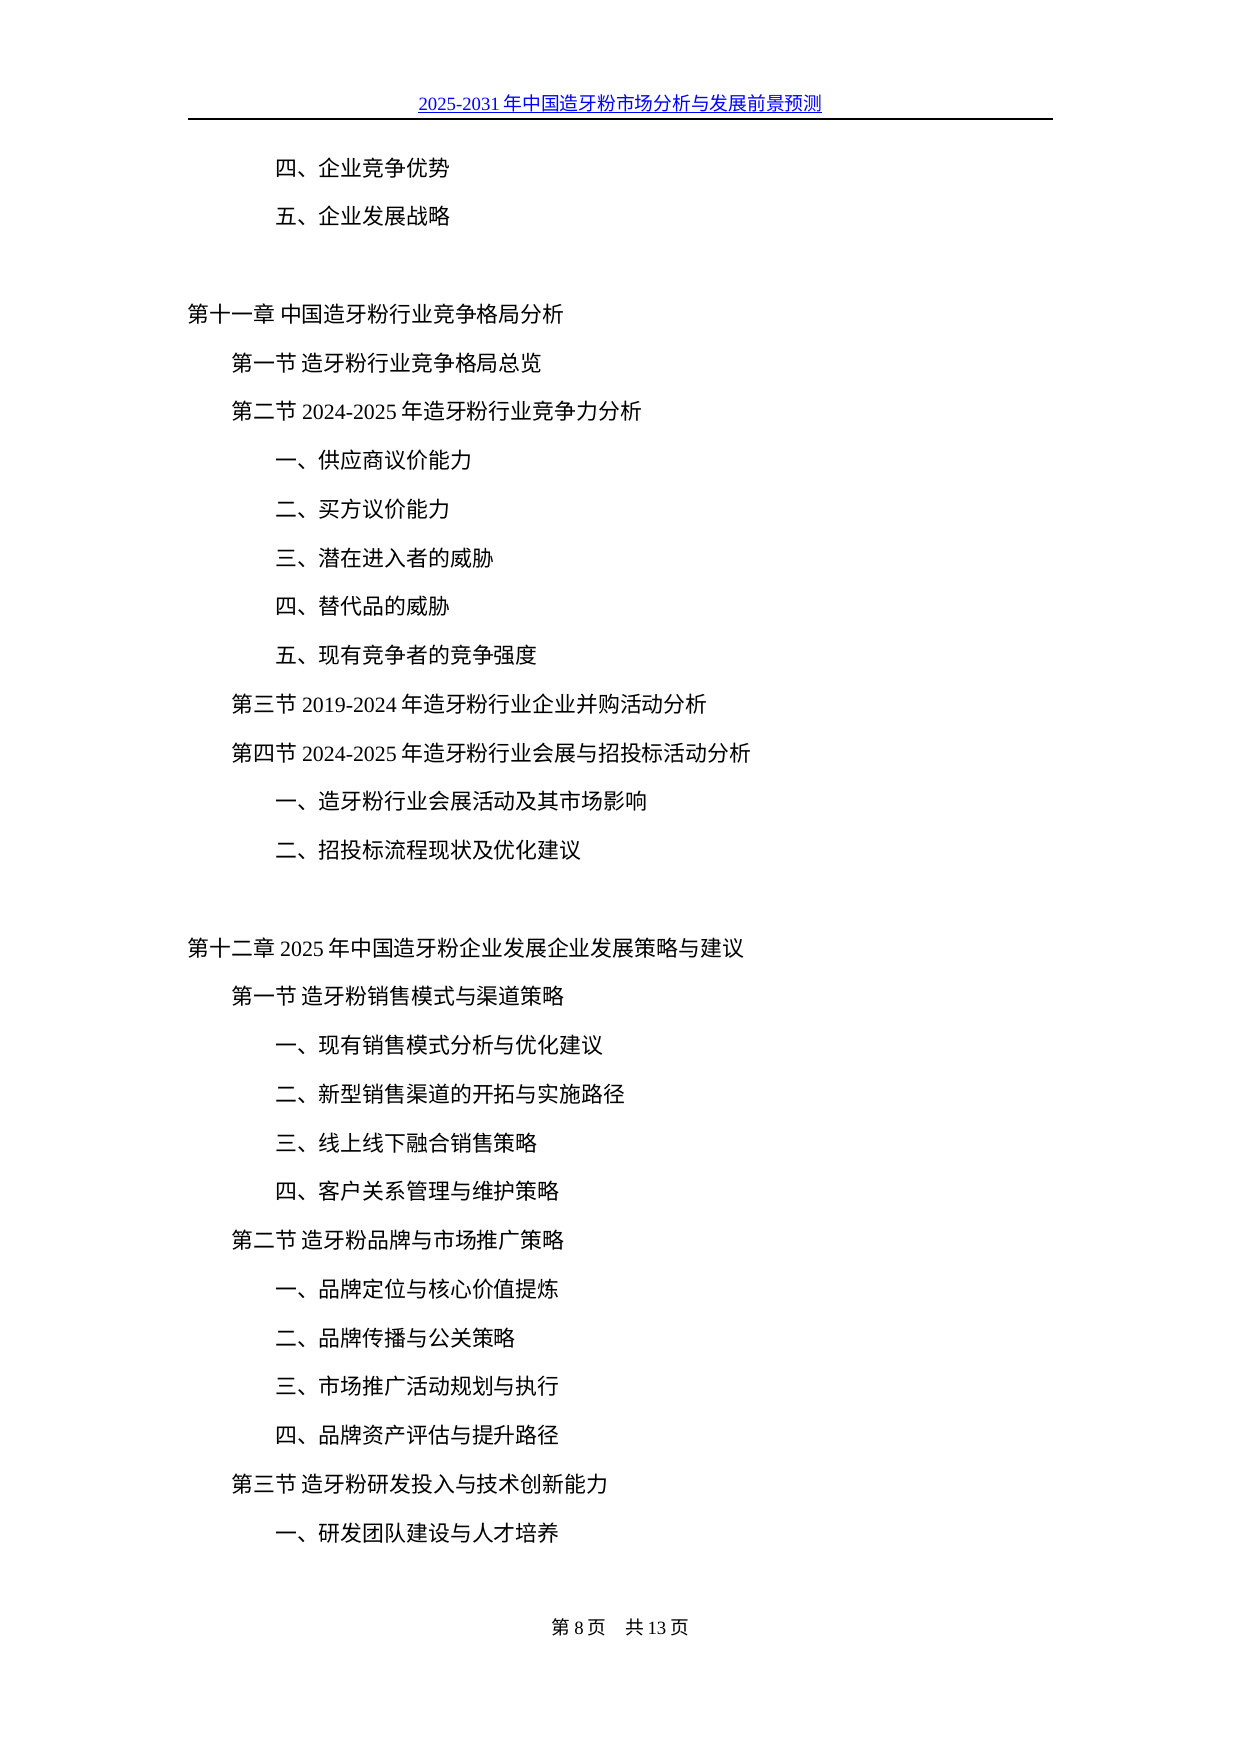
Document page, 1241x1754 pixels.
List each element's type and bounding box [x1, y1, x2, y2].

text [187, 150, 1053, 1548]
